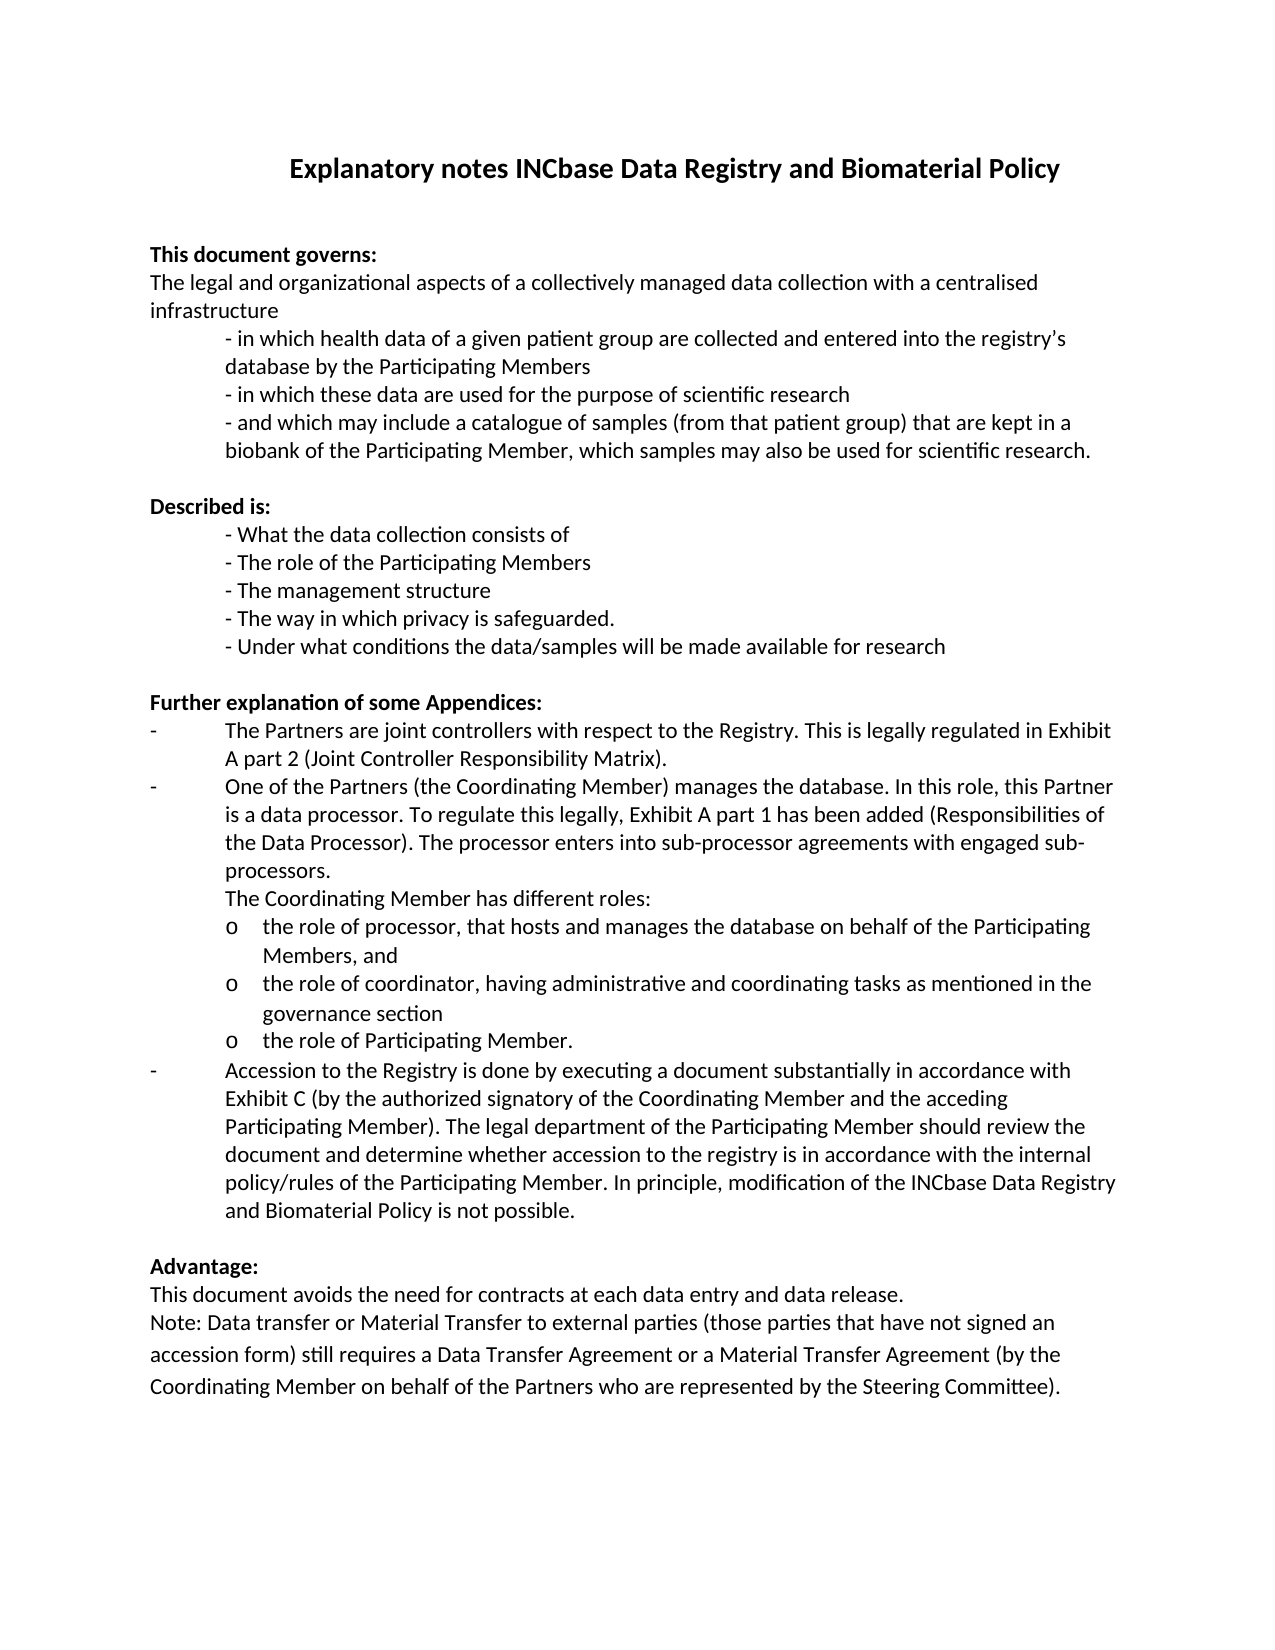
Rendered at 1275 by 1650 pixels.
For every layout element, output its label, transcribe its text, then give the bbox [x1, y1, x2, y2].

text - The way in which privacy is safeguarded. [150, 604, 1125, 632]
text Advantage: [150, 1252, 1125, 1280]
text - The role of the Participating Members [150, 548, 1125, 576]
list the role of processor, that hosts and manages the database on behalf of the Participating Members, and [225, 912, 1125, 969]
text - in which health data of a given patient group are collected and entered into the registry’s database by the Participating Members [225, 324, 1125, 380]
text - One of the Partners (the Coordinating Member) manages the database. In this role, this Partner is a data processor. To regulate this legally, Exhibit A part 1 has been added (Responsibilities of the Data Processor). The processor enters into sub-processor agreements with engaged sub-processors. [150, 772, 1125, 884]
list Explanatory notes INCbase Data Registry and Biomaterial Policy [225, 150, 1125, 186]
text Described is: [150, 492, 1125, 520]
text - What the data collection consists of [150, 520, 1125, 548]
text This document avoids the need for contracts at each data entry and data release. [150, 1280, 1125, 1308]
text This document governs: [150, 240, 1125, 268]
text The legal and organizational aspects of a collectively managed data collection with a centralised infrastructure [150, 268, 1125, 324]
text - The Partners are joint controllers with respect to the Registry. This is legally regulated in Exhibit A part 2 (Joint Controller Responsibility Matrix). [150, 716, 1125, 772]
text - Under what conditions the data/samples will be made available for research [150, 632, 1125, 660]
text - and which may include a catalogue of samples (from that patient group) that are kept in a biobank of the Participating Member, which samples may also be used for scientific research. [225, 408, 1125, 464]
text Further explanation of some Appendices: [150, 688, 1125, 716]
text The Coordinating Member has different roles: [225, 884, 1125, 912]
text - The management structure [150, 576, 1125, 604]
text - Accession to the Registry is done by executing a document substantially in accordance with Exhibit C (by the authorized signatory of the Coordinating Member and the acceding Participating Member). The legal department of the Participating Member should review the document and determine whether accession to the registry is in accordance with the internal policy/rules of the Participating Member. In principle, modification of the INCbase Data Registry and Biomaterial Policy is not possible. [150, 1056, 1125, 1224]
text - in which these data are used for the purpose of scientific research [225, 380, 1125, 408]
list the role of coordinator, having administrative and coordinating tasks as mentioned in the governance section [225, 969, 1125, 1027]
list the role of Participating Member. [225, 1027, 1125, 1056]
text Note: Data transfer or Material Transfer to external parties (those parties that have not signed an accession form) still requires a Data Transfer Agreement or a Material Transfer Agreement (by the Coordinating Member on behalf of the Partners who are represented by the Steering Committee). [150, 1308, 1125, 1400]
